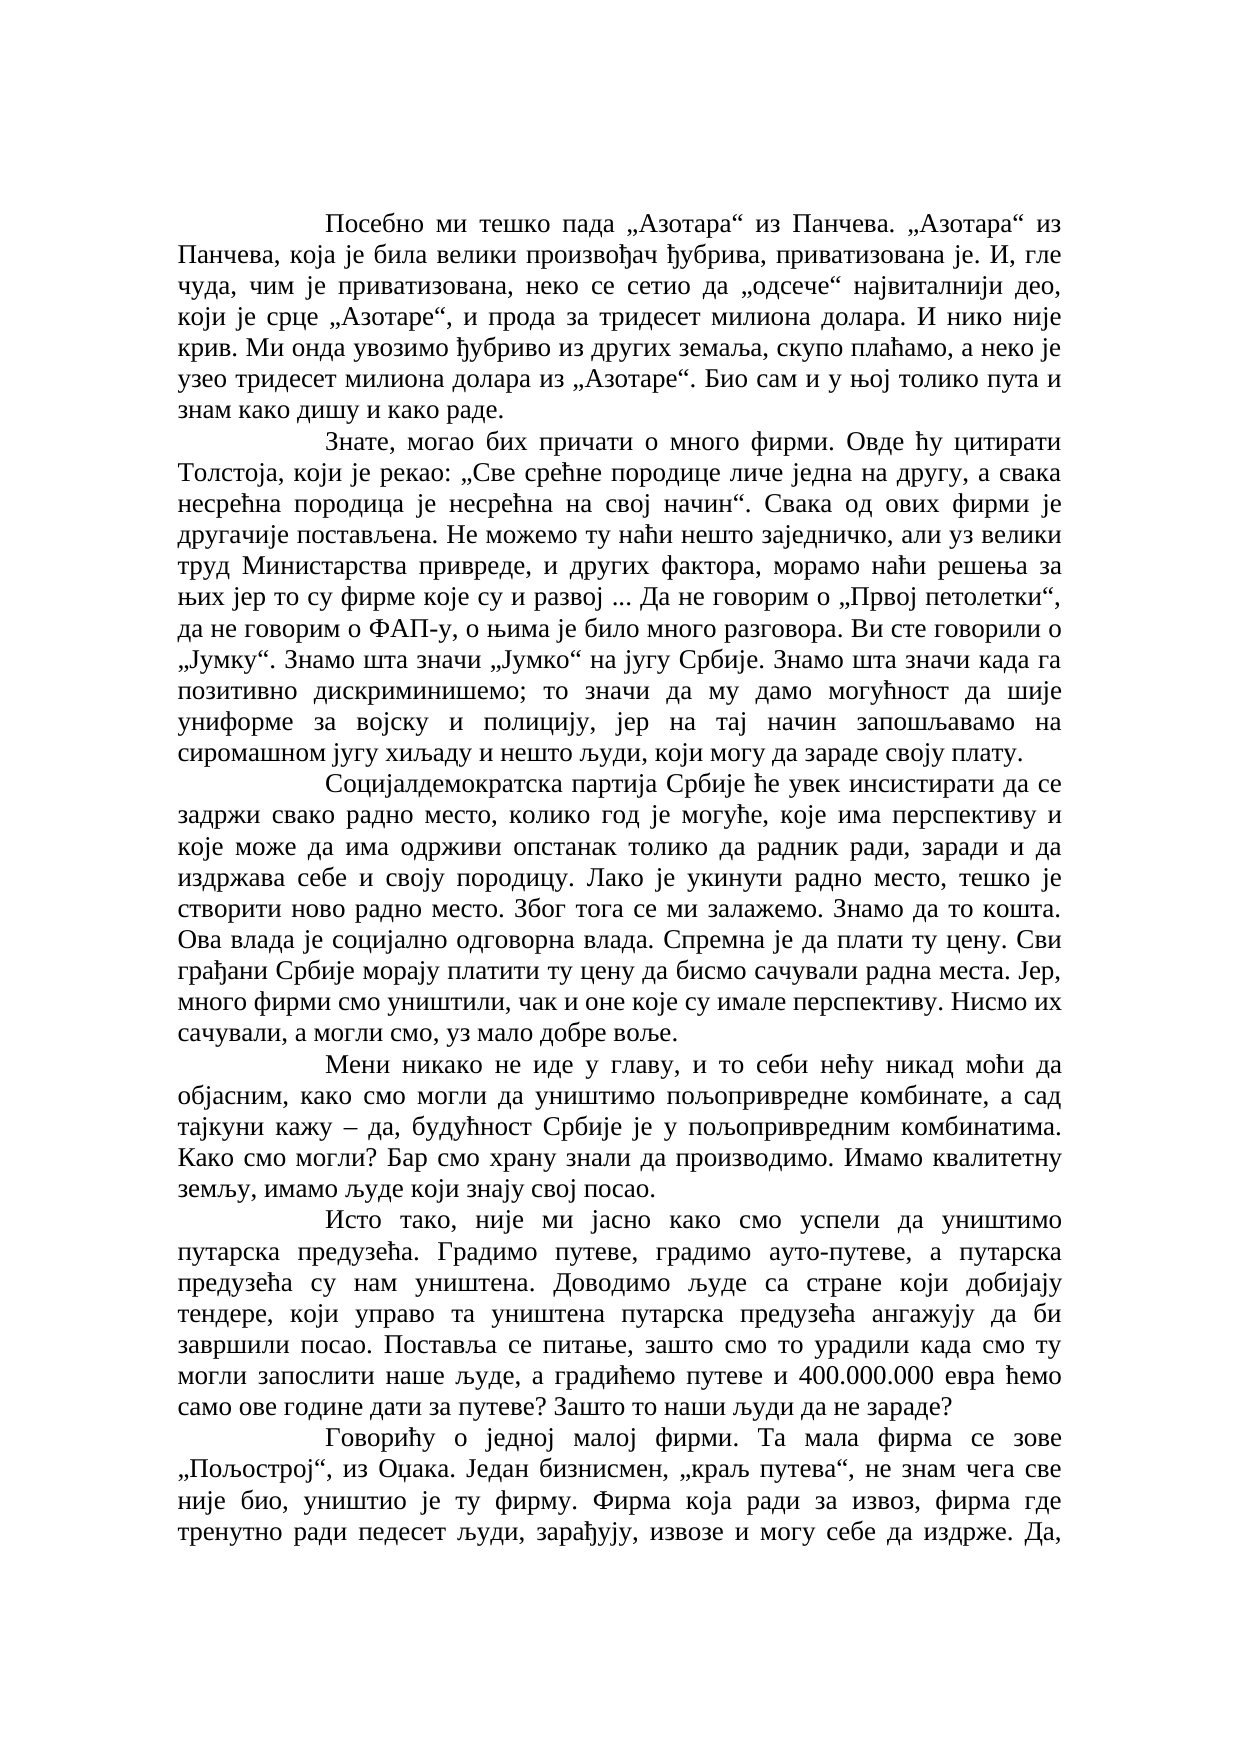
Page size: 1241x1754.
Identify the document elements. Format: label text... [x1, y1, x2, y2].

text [177, 1421, 1063, 1546]
text Мени никако не иде у главу, и то себи нећу никад моћи да објасним, како смо могли да уништимо пољопривредне комбинате, а сад тајкуни кажу – да, будућност Србије је у пољопривредним комбинатима. Како смо могли? Бар смо храну знали да производимо. Имамо квалитетну земљу, имамо људе који знају свој посао. [177, 1048, 1063, 1203]
text Посебно ми тешко пада „Азотара“ из Панчева. „Азотара“ из Панчева, која је била велики произвођач ђубрива, приватизована је. И, гле чуда, чим је приватизована, неко се сетио да „одсече“ највиталнији део, који је срце „Азотаре“, и прода за тридесет милиона долара. И нико није крив. Ми онда увозимо ђубриво из других земаља, скупо плаћамо, а неко је узео тридесет милиона долара из „Азотаре“. Био сам и у њој толико пута и знам како дишу и како раде. [177, 207, 1063, 425]
text Исто тако, није ми јасно како смо успели да уништимо путарска предузећа. Градимо путеве, градимо ауто-путеве, а путарска предузећа су нам уништена. Доводимо људе са стране који добијају тендере, који управо та уништена путарска предузећа ангажују да би завршили посао. Поставља се питање, зашто смо то урадили када смо ту могли запослити наше људе, а градићемо путеве и 400.000.000 евра ћемо само ове године дати за путеве? Зашто то наши људи да не зараде? [177, 1203, 1063, 1421]
text Социјалдемократска партија Србије ће увек инсистирати да се задржи свако радно место, колико год је могуће, које има перспективу и које може да има одрживи опстанак толико да радник ради, заради и да издржава себе и своју породицу. Лако је укинути радно место, тешко је створити ново радно место. Због тога се ми залажемо. Знамо да то кошта. Ова влада је социјално одговорна влада. Спремна је да плати ту цену. Сви грађани Србије морају платити ту цену да бисмо сачували радна места. Јер, много фирми смо уништили, чак и оне које су имале перспективу. Нисмо их сачували, а могли смо, уз мало добре воље. [177, 767, 1063, 1048]
text Знате, могао бих причати о много фирми. Овде ћу цитирати Толстоја, који је рекао: „Све срећне породице личе једна на другу, а свака несрећна породица је несрећна на свој начин“. Свака од ових фирми је другачије постављена. Не можемо ту наћи нешто заједничко, али уз велики труд Министарства привреде, и других фактора, морамо наћи решења за њих јер то су фирме које су и развој ... Да не говорим о „Првој петолетки“, да не говорим о ФАП-у, о њима је било много разговора. Ви сте говорили о „Јумку“. Знамо шта значи „Јумко“ на југу Србије. Знамо шта значи када га позитивно дискриминишемо; то значи да му дамо могућност да шије униформе за војску и полицију, јер на тај начин запошљавамо на сиромашном југу хиљаду и нешто људи, који могу да зараде своју плату. [177, 425, 1063, 767]
